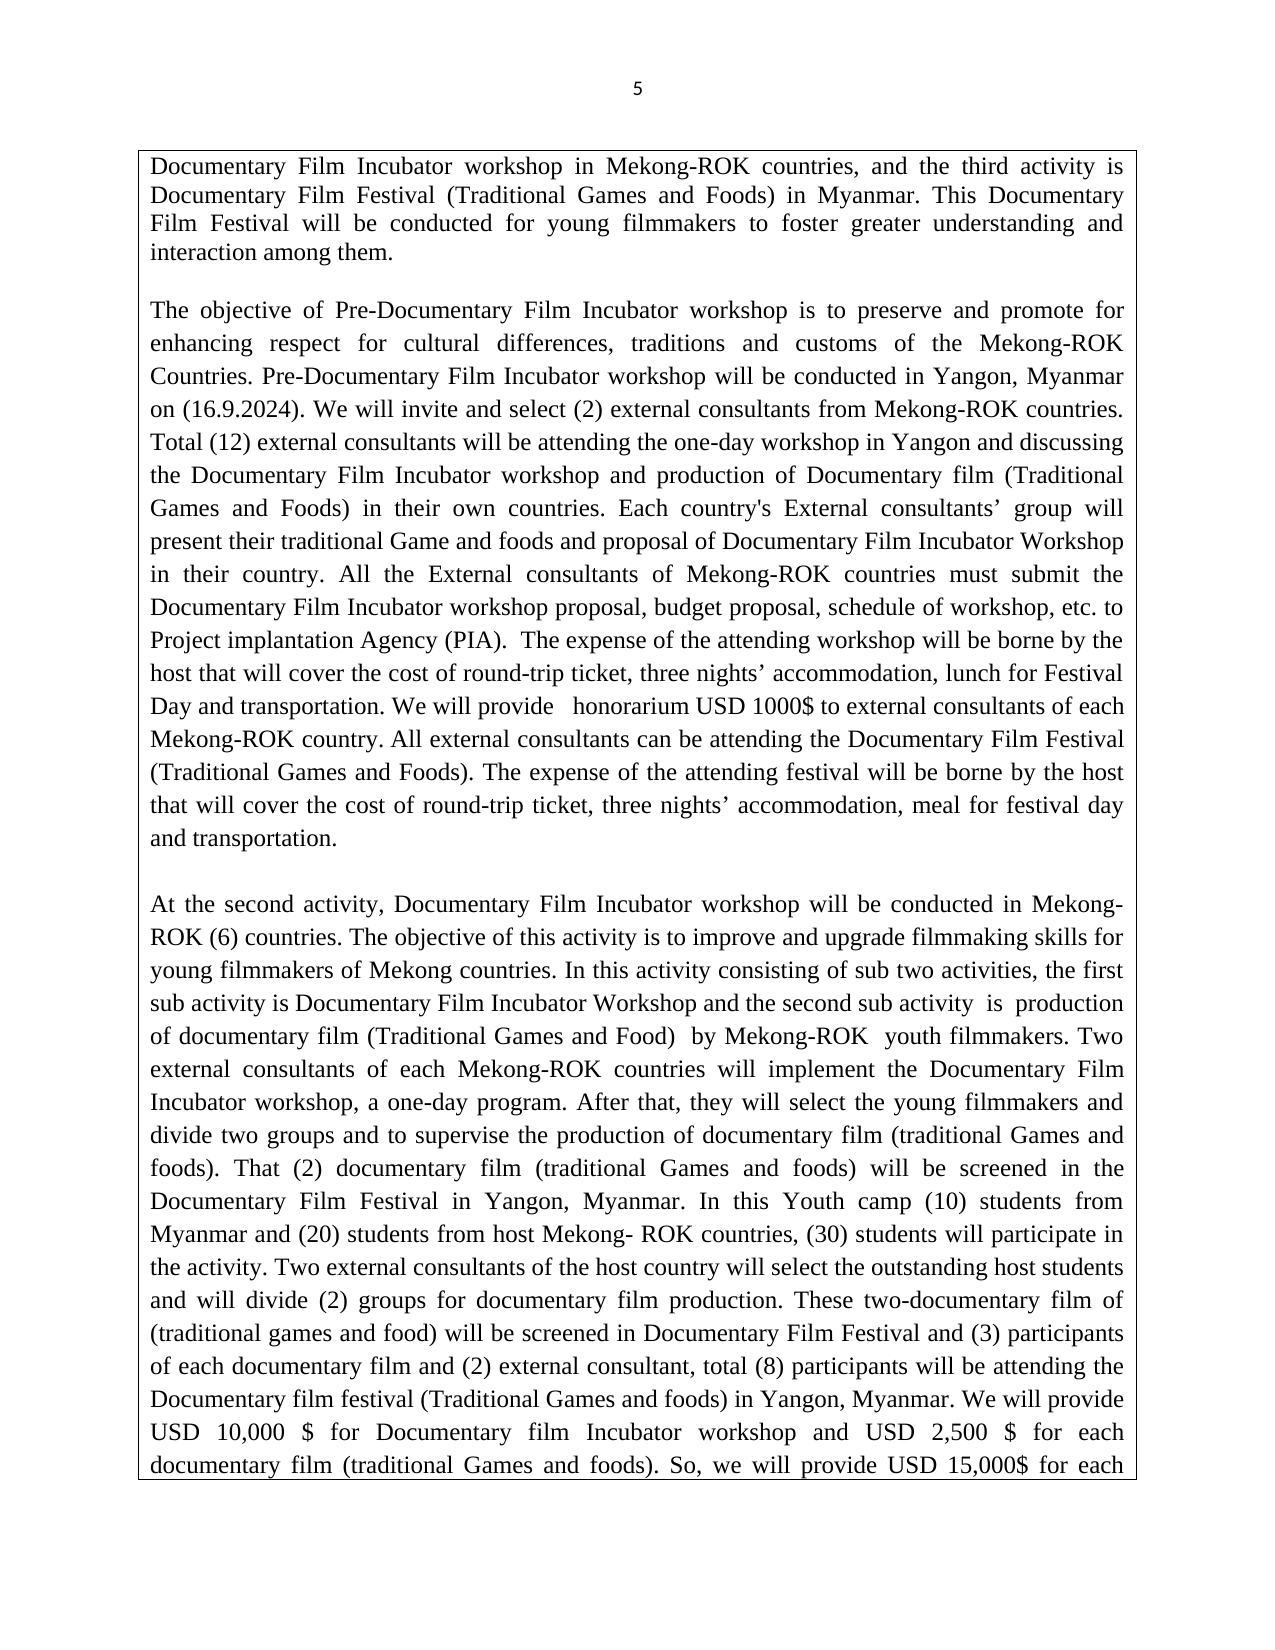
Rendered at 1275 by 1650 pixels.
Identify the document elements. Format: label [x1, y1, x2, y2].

table_cell [139, 151, 1136, 1479]
